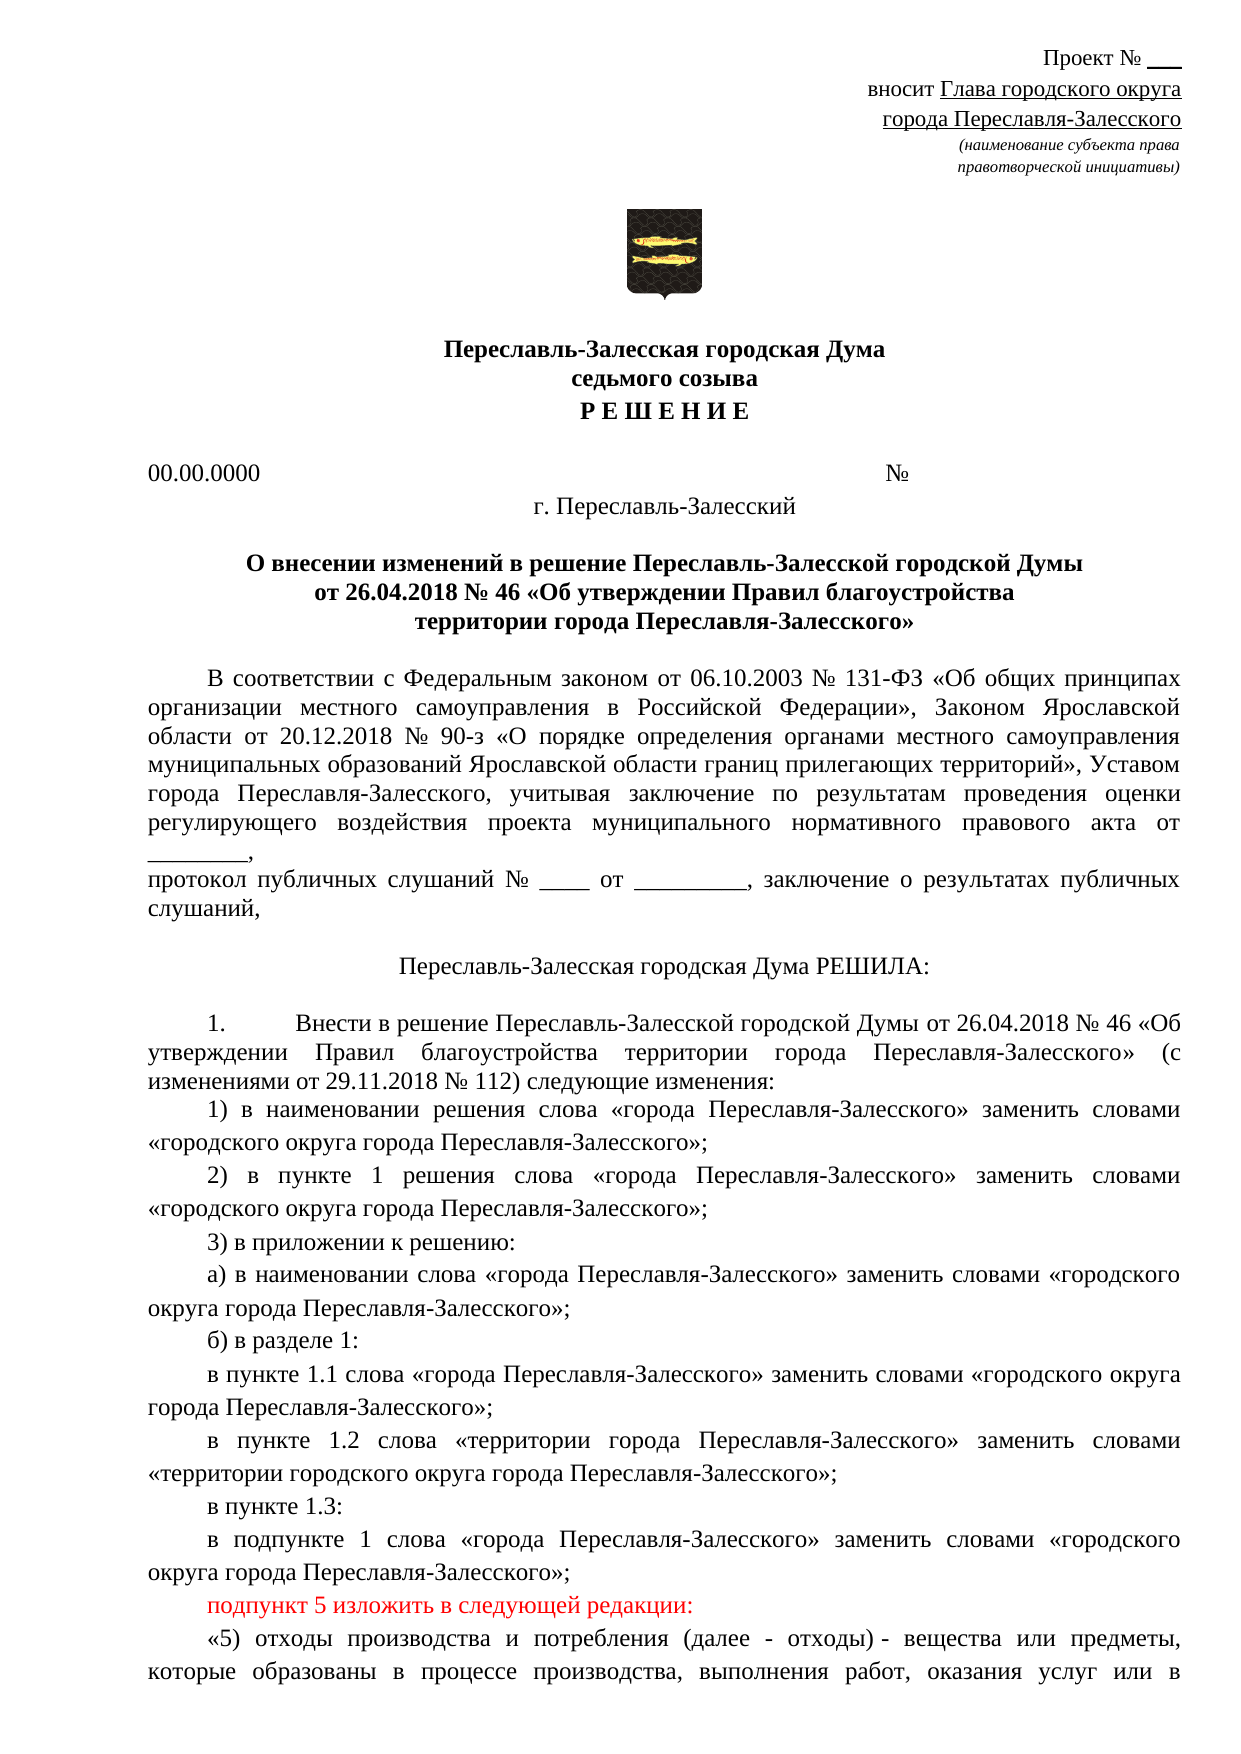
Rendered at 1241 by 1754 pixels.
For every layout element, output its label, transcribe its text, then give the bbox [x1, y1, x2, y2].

list в пункте 1.3: [148, 1491, 1181, 1519]
list а) в наименовании слова «города Переславля-Залесского» заменить словами «городского округа города Переславля-Залесского»; [148, 1259, 1181, 1321]
list 3) в приложении к решению: [148, 1227, 1181, 1255]
list 2) в пункте 1 решения слова «города Переславля-Залесского» заменить словами «городского округа города Переславля-Залесского»; [148, 1161, 1181, 1222]
text седьмого созыва [148, 363, 1181, 392]
text протокол публичных слушаний № ____ от _________, заключение о результатах публичных слушаний, [148, 864, 1181, 922]
subtitle Р Е Ш Е Н И Е [148, 396, 1181, 425]
text Переславль-Залесская городская Дума [148, 334, 1181, 363]
list в пункте 1.2 слова «территории города Переславля-Залесского» заменить словами «территории городского округа города Переславля-Залесского»; [148, 1425, 1181, 1486]
text (наименование субъекта права [148, 135, 1181, 154]
text подпункт 5 изложить в следующей редакции: [148, 1590, 1181, 1618]
list в пункте 1.1 слова «города Переславля-Залесского» заменить словами «городского округа города Переславля-Залесского»; [148, 1359, 1181, 1420]
text 00.00.0000 № [148, 458, 1181, 486]
text города Переславля-Залесского [148, 105, 1181, 131]
text в подпункте 1 слова «города Переславля-Залесского» заменить словами «городского округа города Переславля-Залесского»; [148, 1524, 1181, 1586]
text Проект № ___ [148, 44, 1181, 71]
text территории города Переславля-Залесского» [148, 606, 1181, 634]
list 1) в наименовании решения слова «города Переславля-Залесского» заменить словами «городского округа города Переславля-Залесского»; [148, 1094, 1181, 1156]
text г. Переславль-Залесский [148, 491, 1181, 519]
text Переславль-Залесская городская Дума РЕШИЛА: [148, 951, 1181, 979]
text О внесении изменений в решение Переславль-Залесской городской Думы [148, 548, 1181, 577]
list б) в разделе 1: [148, 1326, 1181, 1354]
list Внести в решение Переславль-Залесской городской Думы от 26.04.2018 № 46 «Об утверждении Правил благоустройства территории города Переславля-Залесского» (с изменениями от 29.11.2018 № 112) следующие изменения: [148, 1008, 1181, 1094]
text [148, 1623, 1181, 1656]
text правотворческой инициативы) [148, 157, 1181, 176]
text В соответствии с Федеральным законом от 06.10.2003 № 131-ФЗ «Об общих принципах организации местного самоуправления в Российской Федерации», Законом Ярославской области от 20.12.2018 № 90-з «О порядке определения органами местного самоуправления муниципальных образований Ярославской области границ прилегающих территорий», Уставом города Переславля-Залесского, учитывая заключение по результатам проведения оценки регулирующего воздействия проекта муниципального нормативного правового акта от ________, [148, 663, 1181, 864]
text вносит Глава городского округа [148, 74, 1181, 101]
text от 26.04.2018 № 46 «Об утверждении Правил благоустройства [148, 577, 1181, 606]
